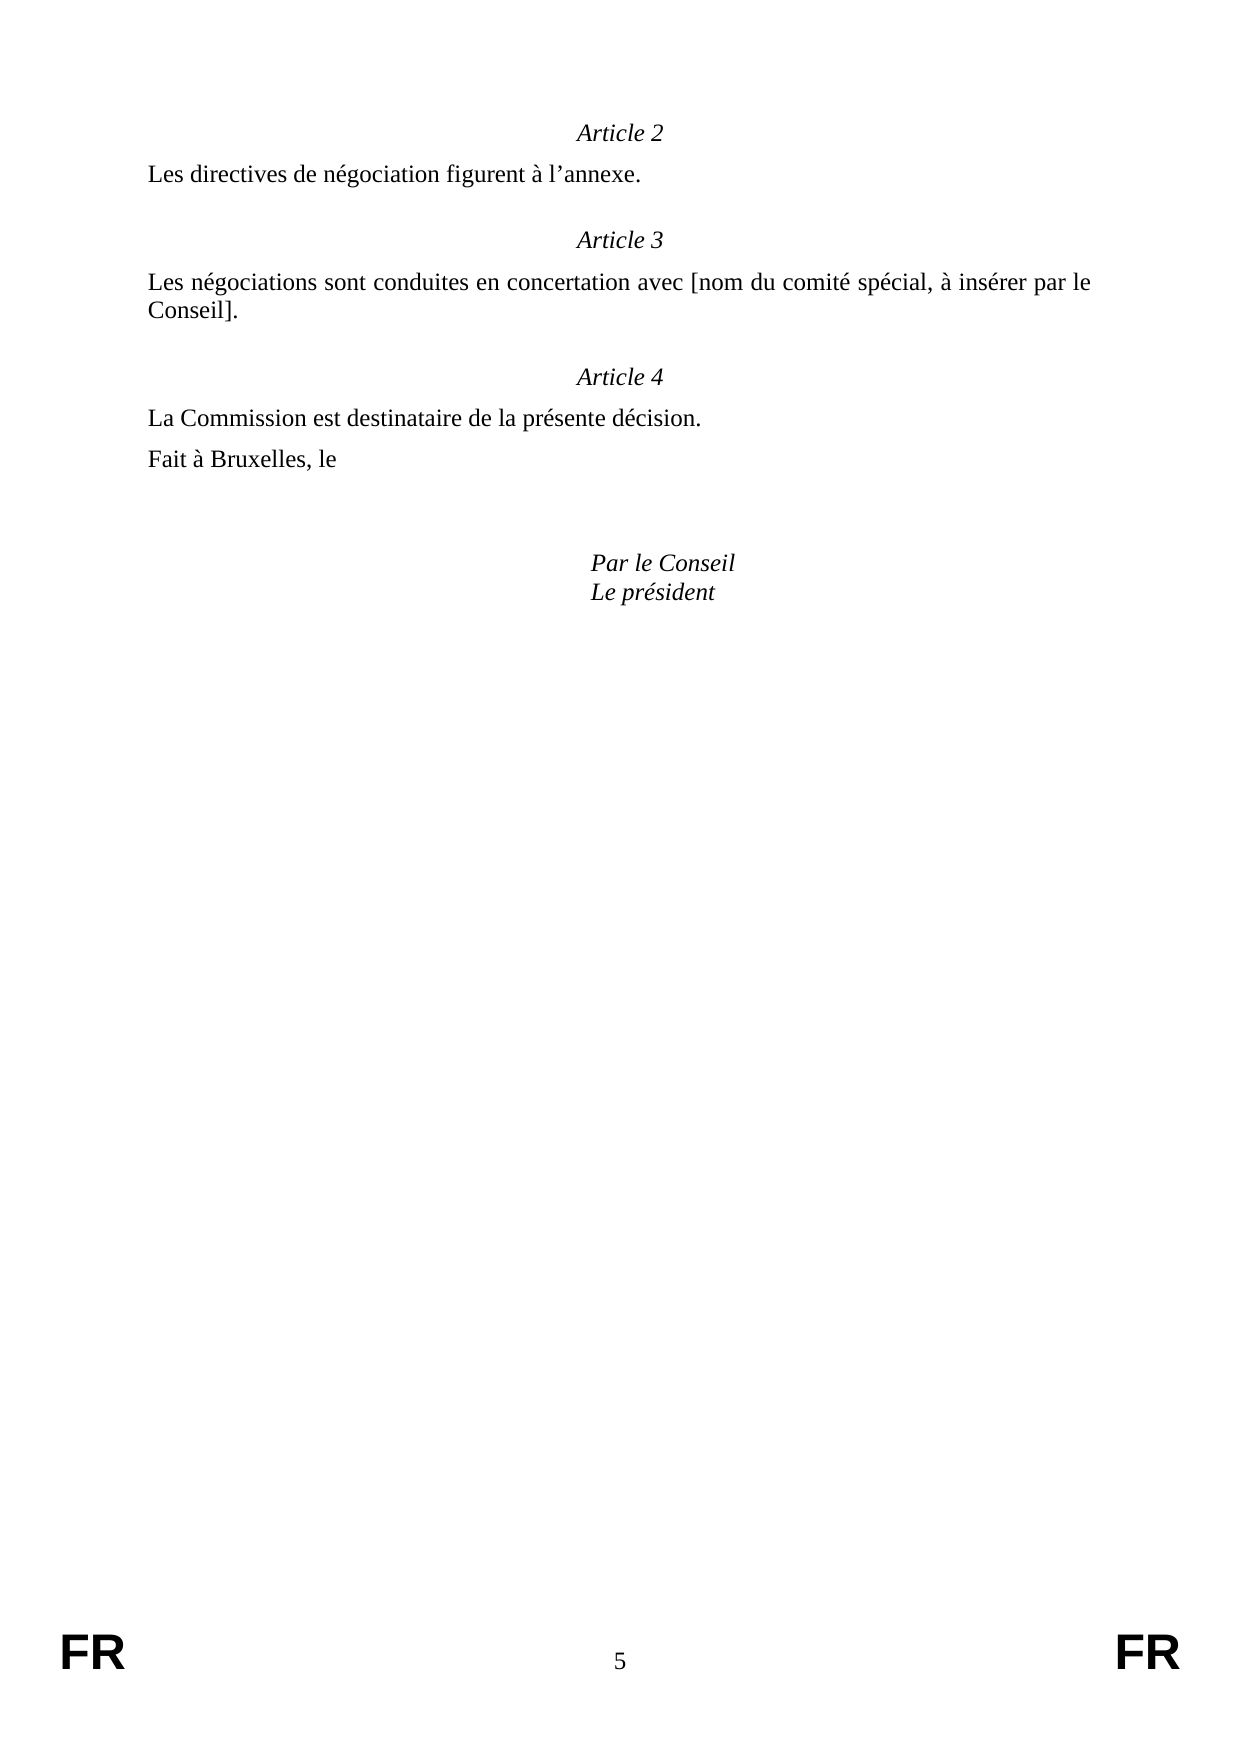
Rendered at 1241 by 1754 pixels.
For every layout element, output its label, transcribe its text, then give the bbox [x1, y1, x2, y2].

text Article 2 [148, 118, 1093, 147]
text Fait à Bruxelles, le [148, 444, 1093, 473]
text Article 3 [148, 226, 1093, 254]
text Les négociations sont conduites en concertation avec [nom du comité spécial, à insérer par le Conseil]. [148, 267, 1093, 324]
text Article 4 [148, 362, 1093, 391]
text Par le Conseil [148, 548, 1093, 577]
text Le président [148, 577, 1093, 606]
text La Commission est destinataire de la présente décision. [148, 403, 1093, 432]
text Les directives de négociation figurent à l’annexe. [148, 159, 1093, 188]
